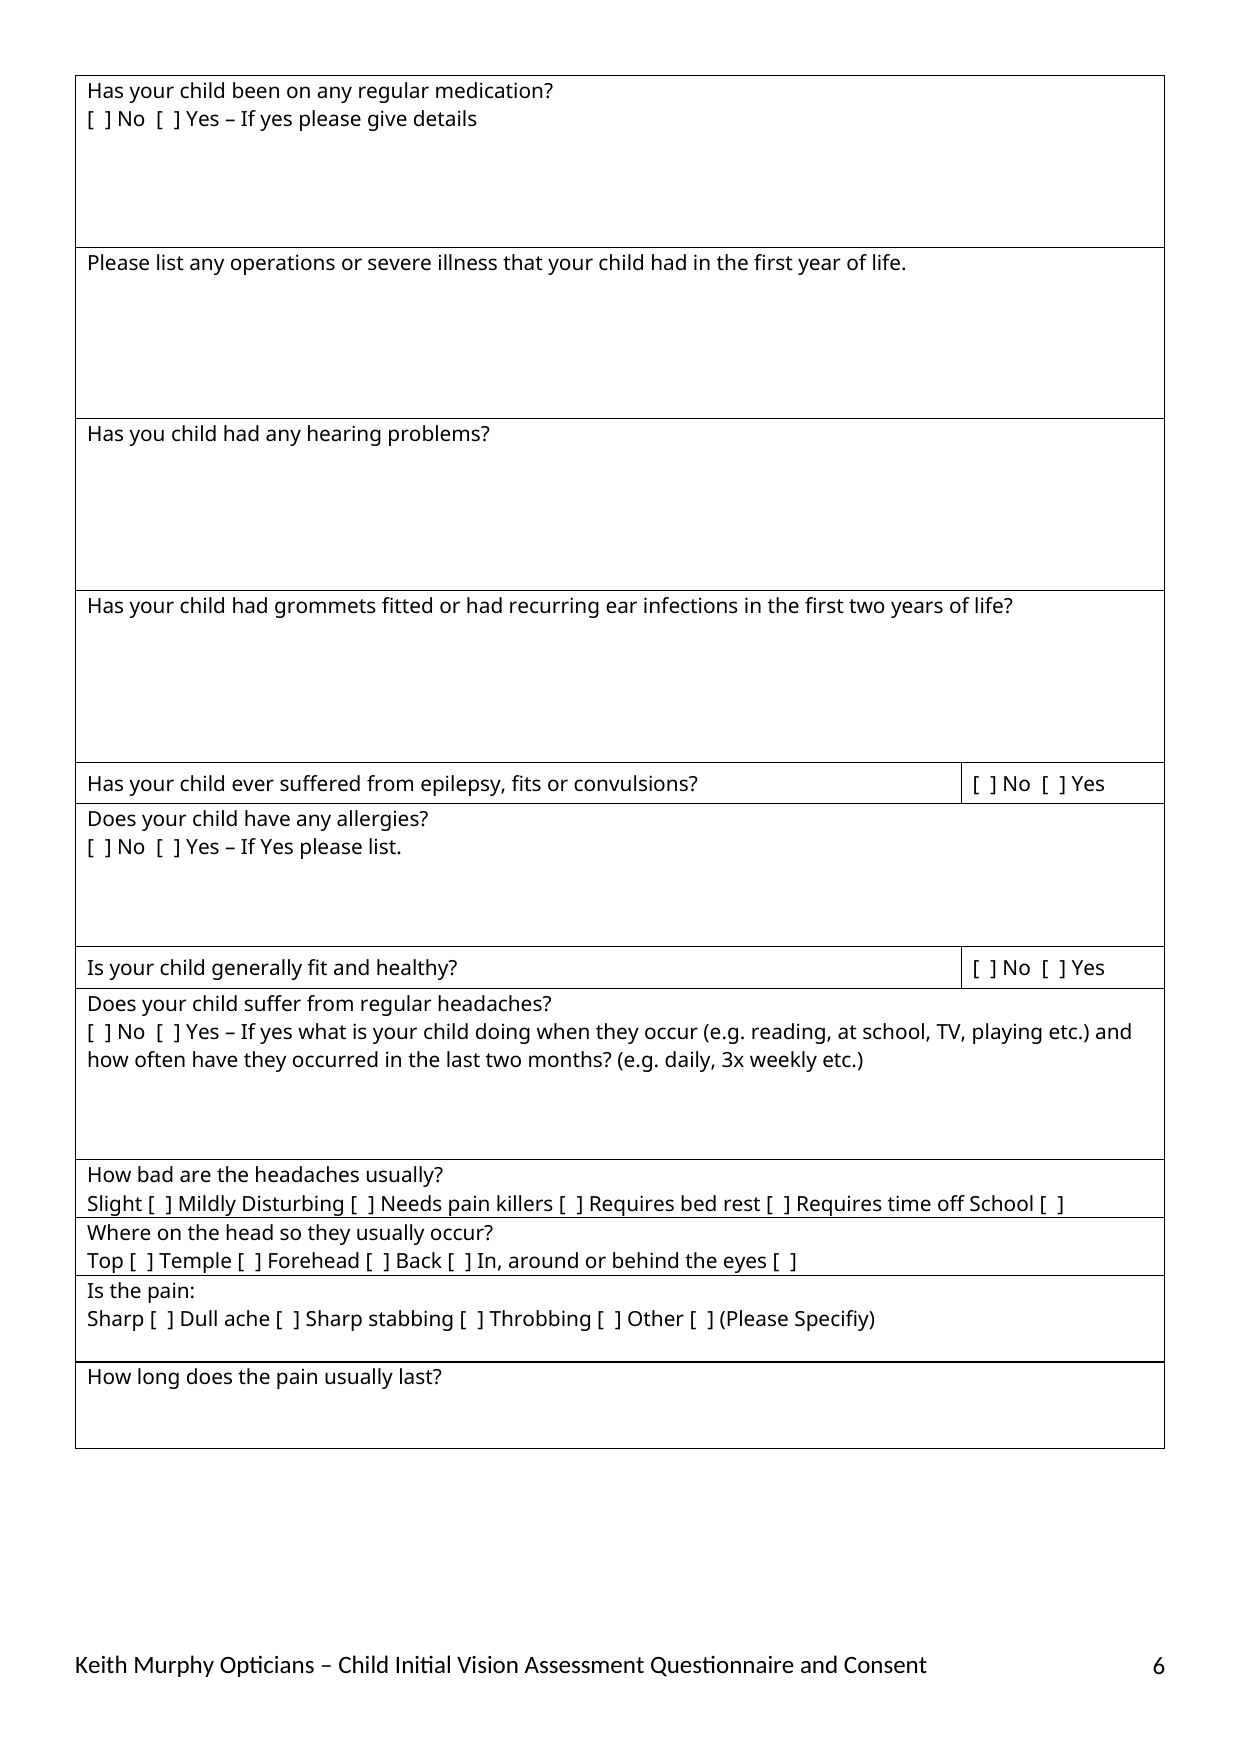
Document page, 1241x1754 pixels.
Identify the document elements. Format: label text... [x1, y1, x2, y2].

table_cell Is the pain: Sharp [ ] Dull ache [ ] Sharp stabbing [ ] Throbbing [ ] Other [ ] (Please Specifiy) [76, 1276, 1164, 1361]
table_cell Where on the head so they usually occur? Top [ ] Temple [ ] Forehead [ ] Back [ ] In, around or behind the eyes [ ] [76, 1218, 1164, 1275]
table_cell Please list any operations or severe illness that your child had in the first year of life. [76, 248, 1164, 418]
table_cell How long does the pain usually last? [76, 1363, 1164, 1448]
table_cell How bad are the headaches usually? Slight [ ] Mildly Disturbing [ ] Needs pain killers [ ] Requires bed rest [ ] Requires time off School [ ] [76, 1160, 1164, 1217]
table_cell Is your child generally fit and healthy? [76, 947, 961, 988]
table_cell Has your child ever suffered from epilepsy, fits or convulsions? [76, 763, 961, 803]
table_cell Has you child had any hearing problems? [76, 419, 1164, 590]
table_cell Does your child have any allergies? [ ] No [ ] Yes – If Yes please list. [76, 804, 1164, 946]
table_cell Has your child had grommets fitted or had recurring ear infections in the first two years of life? [76, 591, 1164, 762]
table_cell Does your child suffer from regular headaches? [ ] No [ ] Yes – If yes what is your child doing when they occur (e.g. reading, at school, TV, playing etc.) and how often have they occurred in the last two months? (e.g. daily, 3x weekly etc.) [76, 989, 1164, 1159]
table_cell [ ] No [ ] Yes [962, 947, 1164, 988]
table_cell [ ] No [ ] Yes [962, 763, 1164, 803]
table_header Has your child been on any regular medication? [ ] No [ ] Yes – If yes please give details [76, 76, 1164, 247]
